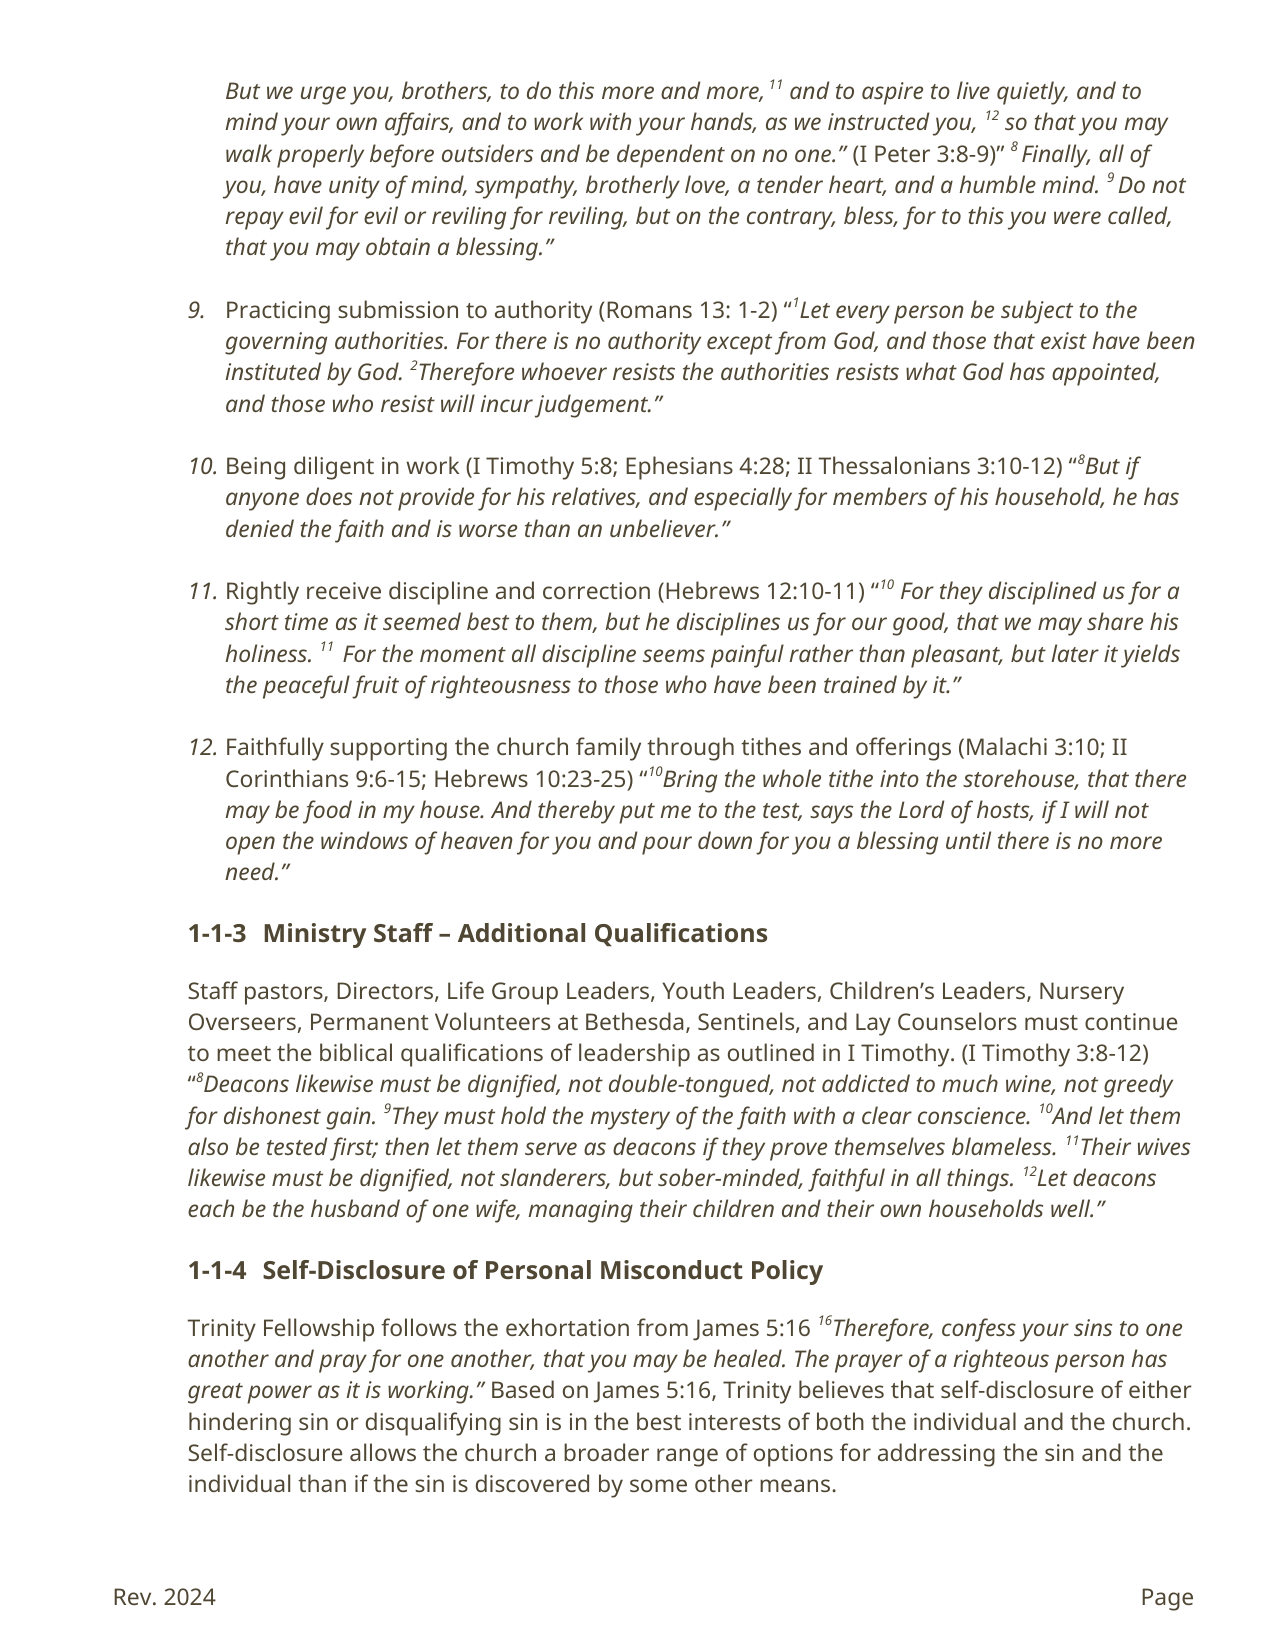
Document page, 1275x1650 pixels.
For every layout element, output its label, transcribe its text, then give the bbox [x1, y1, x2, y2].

text Staff pastors, Directors, Life Group Leaders, Youth Leaders, Children’s Leaders, Nursery Overseers, Permanent Volunteers at Bethesda, Sentinels, and Lay Counselors must continue to meet the biblical qualifications of leadership as outlined in I Timothy. (I Timothy 3:8-12) “8Deacons likewise must be dignified, not double-tongued, not addicted to much wine, not greedy for dishonest gain. 9They must hold the mystery of the faith with a clear conscience. 10And let them also be tested first; then let them serve as deacons if they prove themselves blameless. 11Their wives likewise must be dignified, not slanderers, but sober-minded, faithful in all things. 12Let deacons each be the husband of one wife, managing their children and their own households well.” [187, 974, 1200, 1224]
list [187, 75, 1200, 262]
list Rightly receive discipline and correction (Hebrews 12:10-11) “10 For they disciplined us for a short time as it seemed best to them, but he disciplines us for our good, that we may share his holiness. 11 For the moment all discipline seems painful rather than pleasant, but later it yields the peaceful fruit of righteousness to those who have been trained by it.” [187, 575, 1200, 700]
subtitle Self-Disclosure of Personal Misconduct Policy [187, 1253, 1200, 1287]
list Practicing submission to authority (Romans 13: 1-2) “1Let every person be subject to the governing authorities. For there is no authority except from God, and those that exist have been instituted by God. 2Therefore whoever resists the authorities resists what God has appointed, and those who resist will incur judgement.” [187, 294, 1200, 419]
list Faithfully supporting the church family through tithes and offerings (Malachi 3:10; II Corinthians 9:6-15; Hebrews 10:23-25) “10Bring the whole tithe into the storehouse, that there may be food in my house. And thereby put me to the test, says the Lord of hosts, if I will not open the windows of heaven for you and pour down for you a blessing until there is no more need.” [187, 731, 1200, 887]
list Being diligent in work (I Timothy 5:8; Ephesians 4:28; II Thessalonians 3:10-12) “8But if anyone does not provide for his relatives, and especially for members of his household, he has denied the faith and is worse than an unbeliever.” [187, 450, 1200, 544]
subtitle Ministry Staff – Additional Qualifications [187, 916, 1200, 949]
text Trinity Fellowship follows the exhortation from James 5:16 16Therefore, confess your sins to one another and pray for one another, that you may be healed. The prayer of a righteous person has great power as it is working.” Based on James 5:16, Trinity believes that self-disclosure of either hindering sin or disqualifying sin is in the best interests of both the individual and the church. Self-disclosure allows the church a broader range of options for addressing the sin and the individual than if the sin is discovered by some other means. [187, 1312, 1200, 1499]
